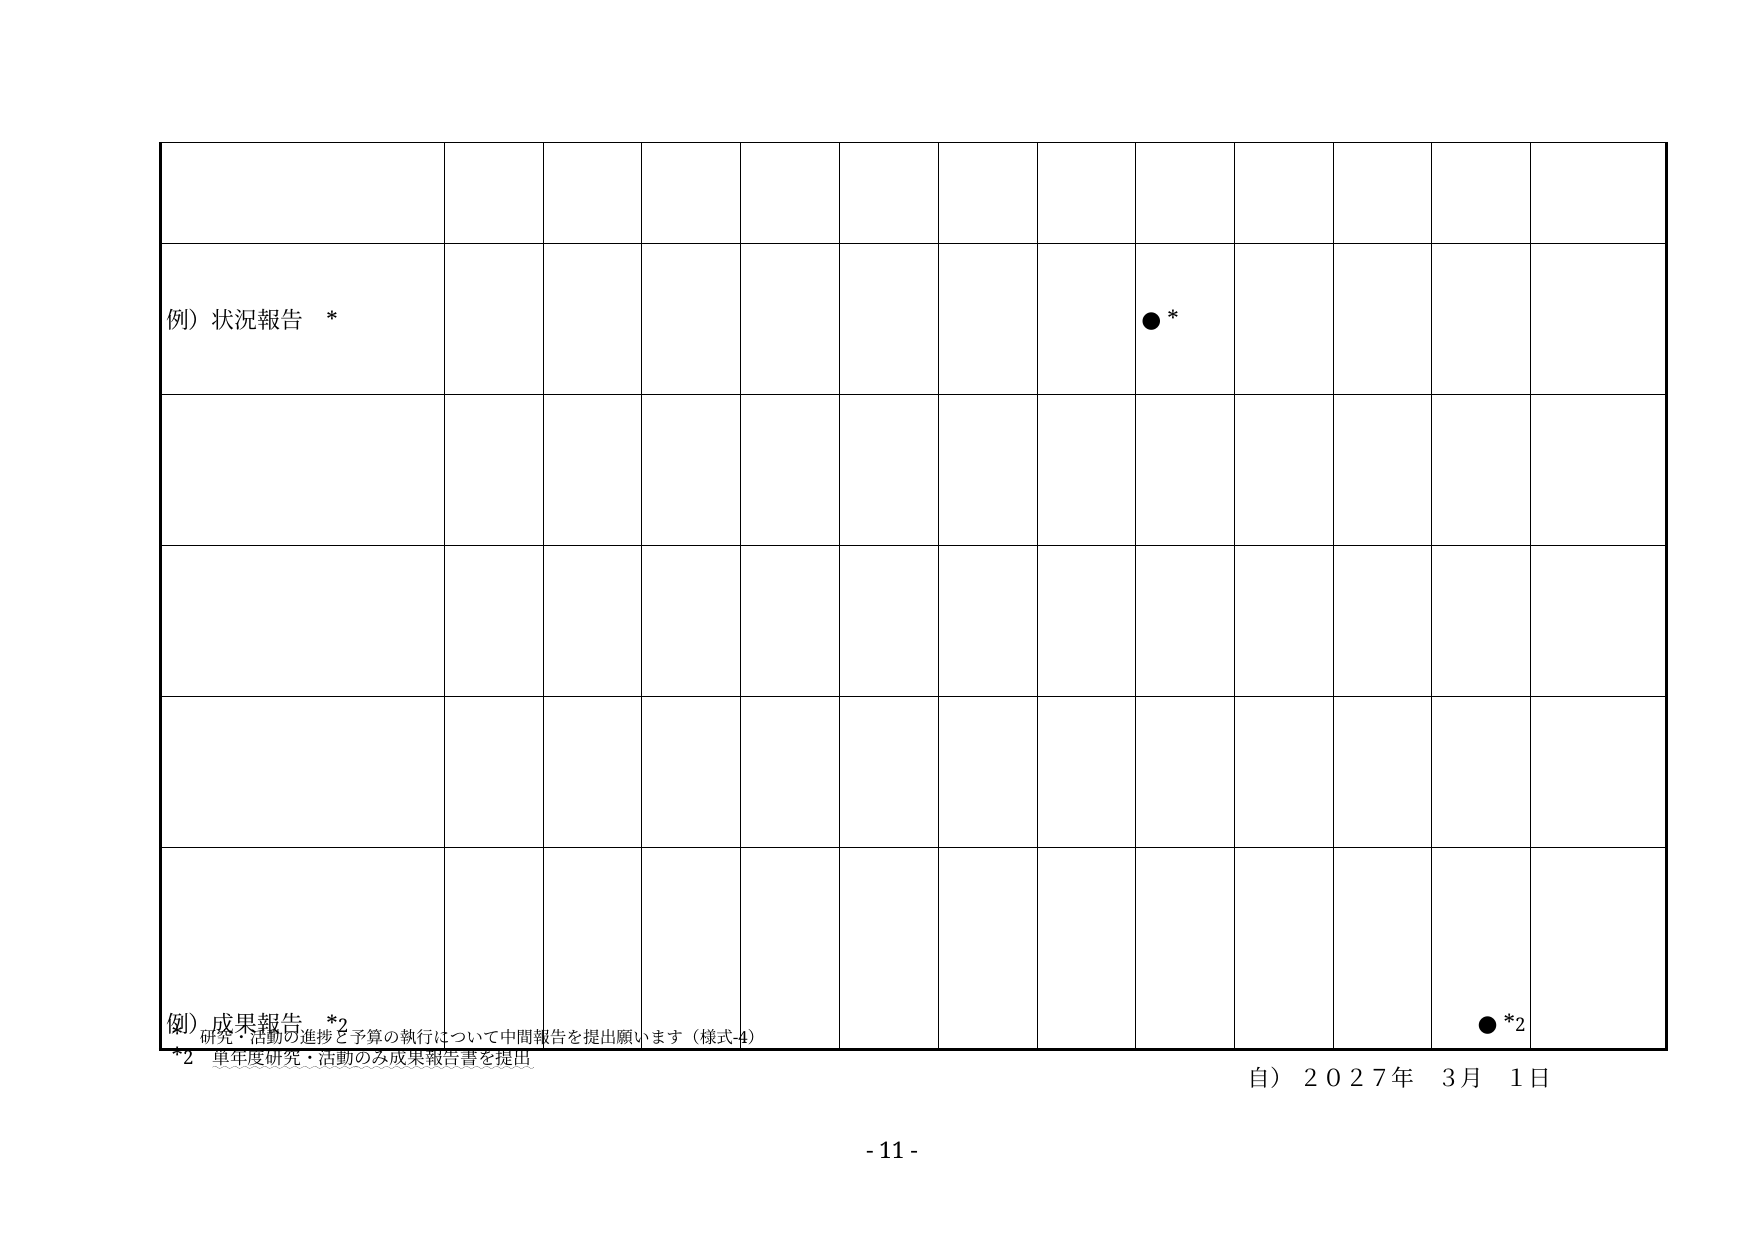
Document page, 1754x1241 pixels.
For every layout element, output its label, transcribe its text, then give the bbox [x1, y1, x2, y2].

table_cell [1235, 848, 1333, 1048]
table_cell [840, 546, 938, 696]
table_cell [840, 244, 938, 394]
table_cell [162, 395, 444, 545]
table_cell [1038, 697, 1135, 847]
table_cell [642, 395, 740, 545]
table_cell [1235, 395, 1333, 545]
table_cell [939, 395, 1037, 545]
table_cell [741, 395, 839, 545]
table_cell [1038, 244, 1135, 394]
table_cell [642, 546, 740, 696]
table_cell [1531, 546, 1665, 696]
table_cell ● *2 [1432, 848, 1530, 1048]
table_cell [840, 848, 938, 1048]
table_cell [1038, 848, 1135, 1048]
table_cell [939, 848, 1037, 1048]
table_cell [741, 143, 839, 243]
table_cell [1334, 697, 1431, 847]
table_cell [445, 395, 543, 545]
table_cell [544, 143, 641, 243]
table_cell [1432, 244, 1530, 394]
table_cell ● * [1136, 244, 1234, 394]
table_cell [445, 244, 543, 394]
table_cell [1531, 244, 1665, 394]
table_cell [939, 697, 1037, 847]
table_cell [840, 395, 938, 545]
table_cell [1334, 546, 1431, 696]
table_cell [1136, 395, 1234, 545]
table_cell [162, 143, 444, 243]
table_cell [1531, 697, 1665, 847]
table_cell [1235, 143, 1333, 243]
table_cell [741, 546, 839, 696]
table_cell [1334, 848, 1431, 1048]
table_cell [642, 143, 740, 243]
table_cell [1334, 244, 1431, 394]
table_cell 例）状況報告 * [162, 244, 444, 394]
table_cell [840, 143, 938, 243]
table_cell [1531, 395, 1665, 545]
table_cell [741, 697, 839, 847]
table_cell [544, 546, 641, 696]
table_cell [1136, 848, 1234, 1048]
table_cell 例）成果報告 *2 [162, 848, 444, 1048]
table_cell [1038, 143, 1135, 243]
table_cell [544, 244, 641, 394]
table_cell [162, 697, 444, 847]
table_cell [1531, 848, 1665, 1048]
table_cell [1432, 697, 1530, 847]
table_cell [1432, 546, 1530, 696]
table_cell [642, 244, 740, 394]
table_cell [1235, 546, 1333, 696]
table_cell [1432, 143, 1530, 243]
table_cell [1334, 395, 1431, 545]
table_cell [544, 848, 641, 1048]
table_cell [939, 546, 1037, 696]
table_cell [445, 697, 543, 847]
table_cell [642, 848, 740, 1048]
table_cell [1432, 395, 1530, 545]
table_cell [1038, 395, 1135, 545]
table_cell [840, 697, 938, 847]
table_cell [1334, 143, 1431, 243]
table_cell [741, 848, 839, 1048]
table_cell [162, 546, 444, 696]
table_cell [939, 143, 1037, 243]
table_cell [445, 143, 543, 243]
table_cell [642, 697, 740, 847]
table_cell [939, 244, 1037, 394]
table_cell [1136, 697, 1234, 847]
table_cell [445, 546, 543, 696]
table_cell [1136, 546, 1234, 696]
table_cell [1235, 244, 1333, 394]
text 自） ２０２７年 ３月 １日 [148, 1051, 1636, 1101]
table_cell [1235, 697, 1333, 847]
table_cell [741, 244, 839, 394]
table_cell [544, 395, 641, 545]
table_cell [1038, 546, 1135, 696]
table_cell [544, 697, 641, 847]
table_cell [1531, 143, 1665, 243]
table_cell [1136, 143, 1234, 243]
table_cell [445, 848, 543, 1048]
